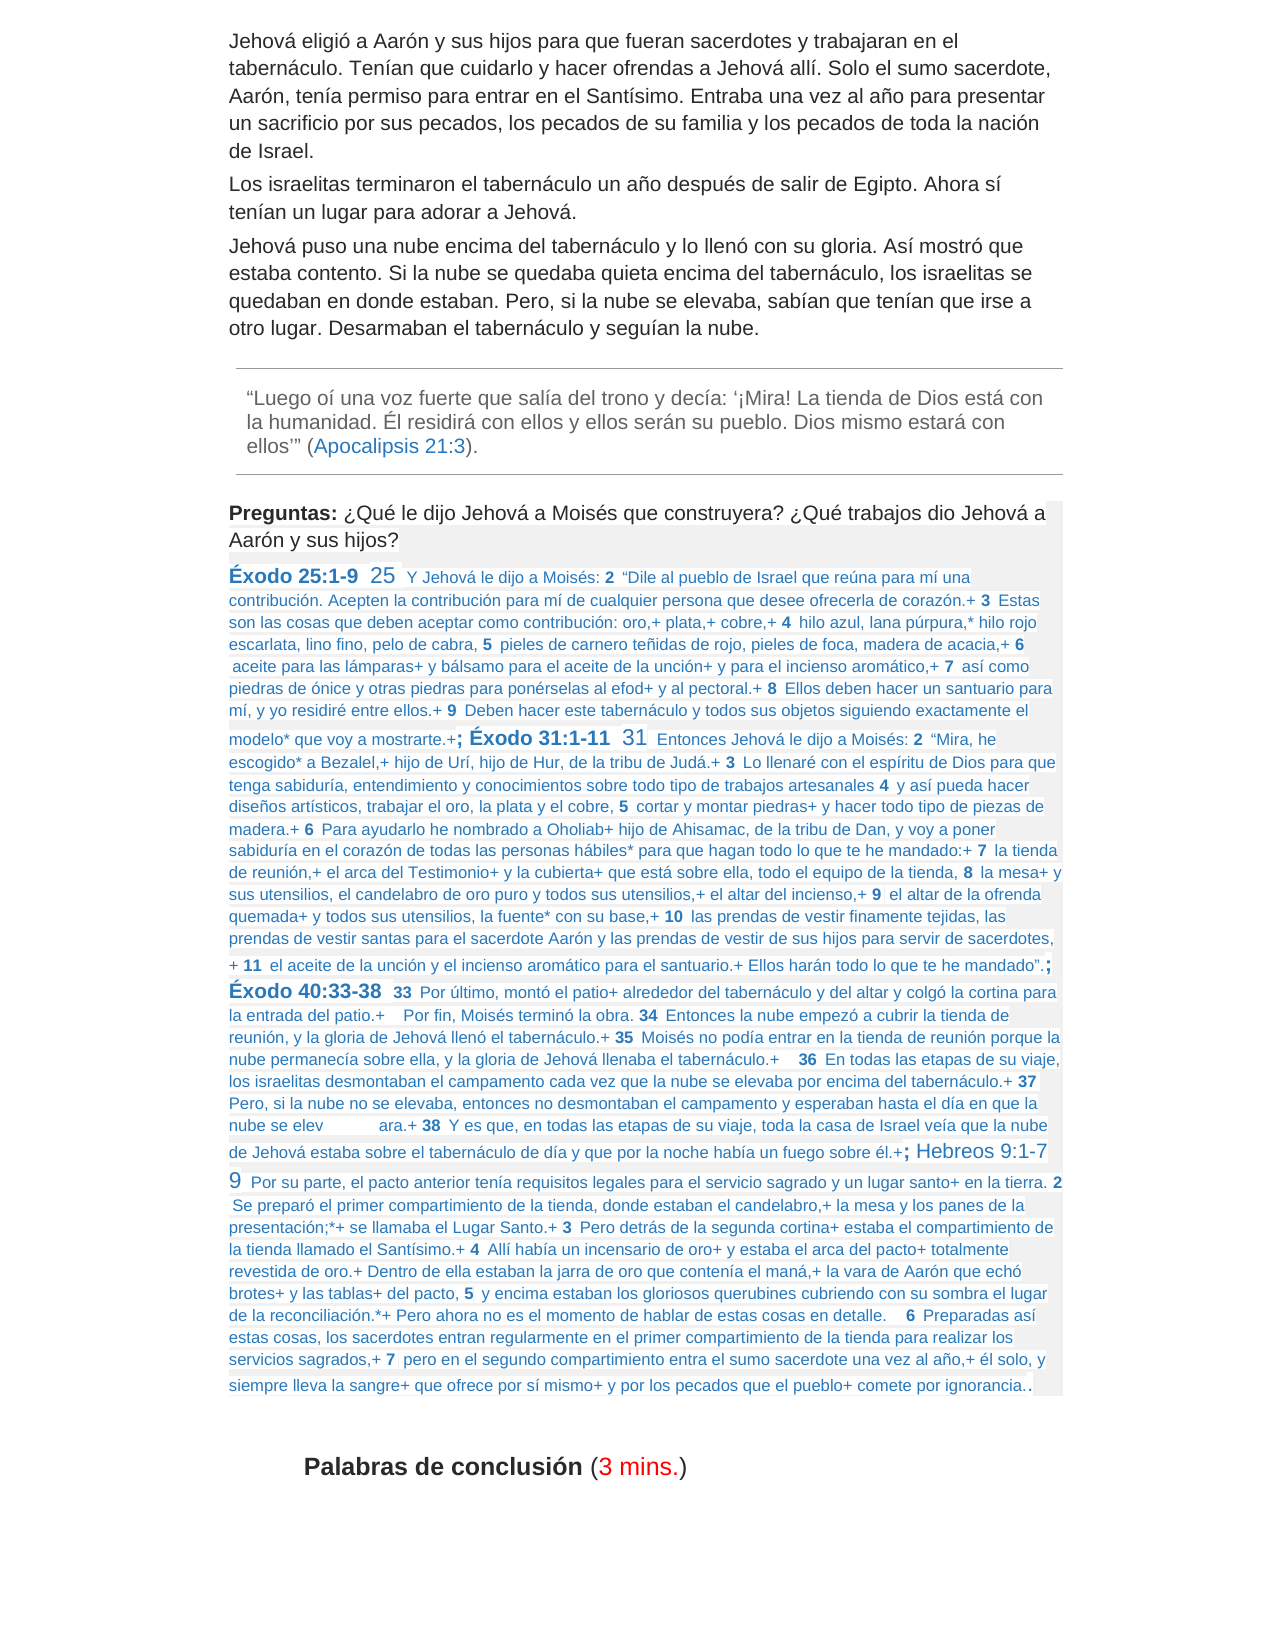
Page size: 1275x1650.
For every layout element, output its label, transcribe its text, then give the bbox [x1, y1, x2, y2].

subtitle Jehová eligió a Aarón y sus hijos para que fueran sacerdotes y trabajaran en el tabernáculo. Tenían que cuidarlo y hacer ofrendas a Jehová allí. Solo el sumo sacerdote, Aarón, tenía permiso para entrar en el Santísimo. Entraba una vez al año para presentar un sacrificio por sus pecados, los pecados de su familia y los pecados de toda la nación de Israel. [229, 28, 1063, 162]
subtitle Palabras de conclusión (3 mins.) [229, 1406, 1078, 1509]
subtitle Jehová puso una nube encima del tabernáculo y lo llenó con su gloria. Así mostró que estaba contento. Si la nube se quedaba quieta encima del tabernáculo, los israelitas se quedaban en donde estaban. Pero, si la nube se elevaba, sabían que tenían que irse a otro lugar. Desarmaban el tabernáculo y seguían la nube. [229, 233, 1063, 340]
subtitle Preguntas: ¿Qué le dijo Jehová a Moisés que construyera? ¿Qué trabajos dio Jehová a Aarón y sus hijos? [229, 501, 1063, 552]
subtitle Éxodo 25:1-9 25 Y Jehová le dijo a Moisés: 2 “Dile al pueblo de Israel que reúna para mí una contribución. Acepten la contribución para mí de cualquier persona que desee ofrecerla de corazón.+ 3 Estas son las cosas que deben aceptar como contribución: oro,+ plata,+ cobre,+ 4 hilo azul, lana púrpura,* hilo rojo escarlata, lino fino, pelo de cabra, 5 pieles de carnero teñidas de rojo, pieles de foca, madera de acacia,+ 6 aceite para las lámparas+ y bálsamo para el aceite de la unción+ y para el incienso aromático,+ 7 así como piedras de ónice y otras piedras para ponérselas al efod+ y al pectoral.+ 8 Ellos deben hacer un santuario para mí, y yo residiré entre ellos.+ 9 Deben hacer este tabernáculo y todos sus objetos siguiendo exactamente el modelo* que voy a mostrarte.+; Éxodo 31:1-11 31 Entonces Jehová le dijo a Moisés: 2 “Mira, he escogido* a Bezalel,+ hijo de Urí, hijo de Hur, de la tribu de Judá.+ 3 Lo llenaré con el espíritu de Dios para que tenga sabiduría, entendimiento y conocimientos sobre todo tipo de trabajos artesanales 4 y así pueda hacer diseños artísticos, trabajar el oro, la plata y el cobre, 5 cortar y montar piedras+ y hacer todo tipo de piezas de madera.+ 6 Para ayudarlo he nombrado a Oholiab+ hijo de Ahisamac, de la tribu de Dan, y voy a poner sabiduría en el corazón de todas las personas hábiles* para que hagan todo lo que te he mandado:+ 7 la tienda de reunión,+ el arca del Testimonio+ y la cubierta+ que está sobre ella, todo el equipo de la tienda, 8 la mesa+ y sus utensilios, el candelabro de oro puro y todos sus utensilios,+ el altar del incienso,+ 9 el altar de la ofrenda quemada+ y todos sus utensilios, la fuente* con su base,+ 10 las prendas de vestir finamente tejidas, las prendas de vestir santas para el sacerdote Aarón y las prendas de vestir de sus hijos para servir de sacerdotes,+ 11 el aceite de la unción y el incienso aromático para el santuario.+ Ellos harán todo lo que te he mandado”.; Éxodo 40:33-38 33 Por último, montó el patio+ alrededor del tabernáculo y del altar y colgó la cortina para la entrada del patio.+ Por fin, Moisés terminó la obra. 34 Entonces la nube empezó a cubrir la tienda de reunión, y la gloria de Jehová llenó el tabernáculo.+ 35 Moisés no podía entrar en la tienda de reunión porque la nube permanecía sobre ella, y la gloria de Jehová llenaba el tabernáculo.+ 36 En todas las etapas de su viaje, los israelitas desmontaban el campamento cada vez que la nube se elevaba por encima del tabernáculo.+ 37 Pero, si la nube no se elevaba, entonces no desmontaban el campamento y esperaban hasta el día en que la nube se elev ara.+ 38 Y es que, en todas las etapas de su viaje, toda la casa de Israel veía que la nube de Jehová estaba sobre el tabernáculo de día y que por la noche había un fuego sobre él.+; Hebreos 9:1-7 9 Por su parte, el pacto anterior tenía requisitos legales para el servicio sagrado y un lugar santo+ en la tierra. 2 Se preparó el primer compartimiento de la tienda, donde estaban el candelabro,+ la mesa y los panes de la presentación;*+ se llamaba el Lugar Santo.+ 3 Pero detrás de la segunda cortina+ estaba el compartimiento de la tienda llamado el Santísimo.+ 4 Allí había un incensario de oro+ y estaba el arca del pacto+ totalmente revestida de oro.+ Dentro de ella estaban la jarra de oro que contenía el maná,+ la vara de Aarón que echó brotes+ y las tablas+ del pacto, 5 y encima estaban los gloriosos querubines cubriendo con su sombra el lugar de la reconciliación.*+ Pero ahora no es el momento de hablar de estas cosas en detalle. 6 Preparadas así estas cosas, los sacerdotes entran regularmente en el primer compartimiento de la tienda para realizar los servicios sagrados,+ 7 pero en el segundo compartimiento entra el sumo sacerdote una vez al año,+ él solo, y siempre lleva la sangre+ que ofrece por sí mismo+ y por los pecados que el pueblo+ comete por ignorancia.. [229, 562, 1063, 1396]
subtitle Los israelitas terminaron el tabernáculo un año después de salir de Egipto. Ahora sí tenían un lugar para adorar a Jehová. [229, 172, 1063, 224]
table_header “Luego oí una voz fuerte que salía del trono y decía: ‘¡Mira! La tienda de Dios está con la humanidad. Él residirá con ellos y ellos serán su pueblo. Dios mismo estará con ellos’” (Apocalipsis 21:3). [236, 369, 1063, 474]
